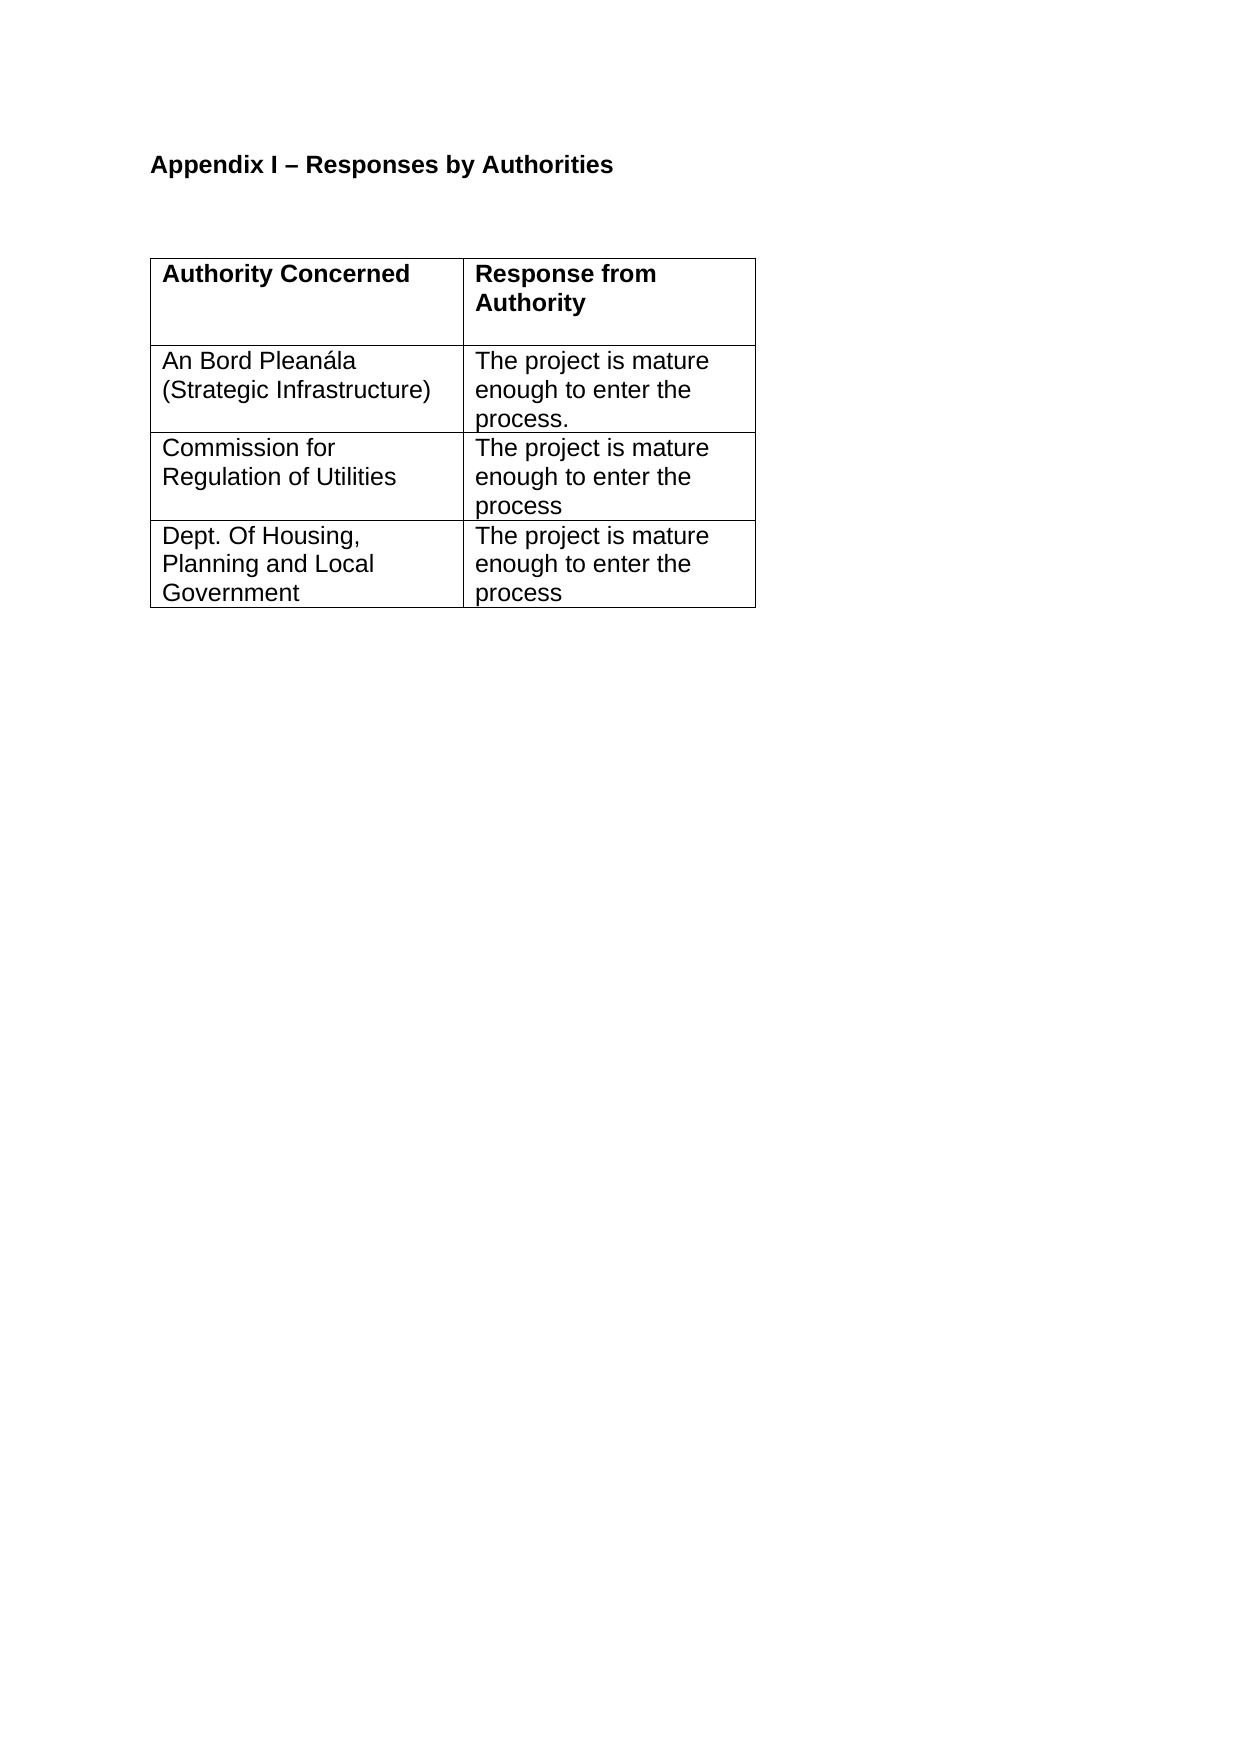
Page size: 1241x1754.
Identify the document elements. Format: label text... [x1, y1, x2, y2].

table_cell The project is mature enough to enter the process [464, 433, 755, 519]
table_cell The project is mature enough to enter the process [464, 521, 755, 607]
text Appendix I – Responses by Authorities [150, 150, 1090, 179]
table_cell The project is mature enough to enter the process. [464, 346, 755, 432]
table_header Authority Concerned [151, 259, 463, 345]
table_cell Commission for Regulation of Utilities [151, 433, 463, 519]
table_cell An Bord Pleanála (Strategic Infrastructure) [151, 346, 463, 432]
table_cell Dept. Of Housing, Planning and Local Government [151, 521, 463, 607]
table_header Response from Authority [464, 259, 755, 345]
